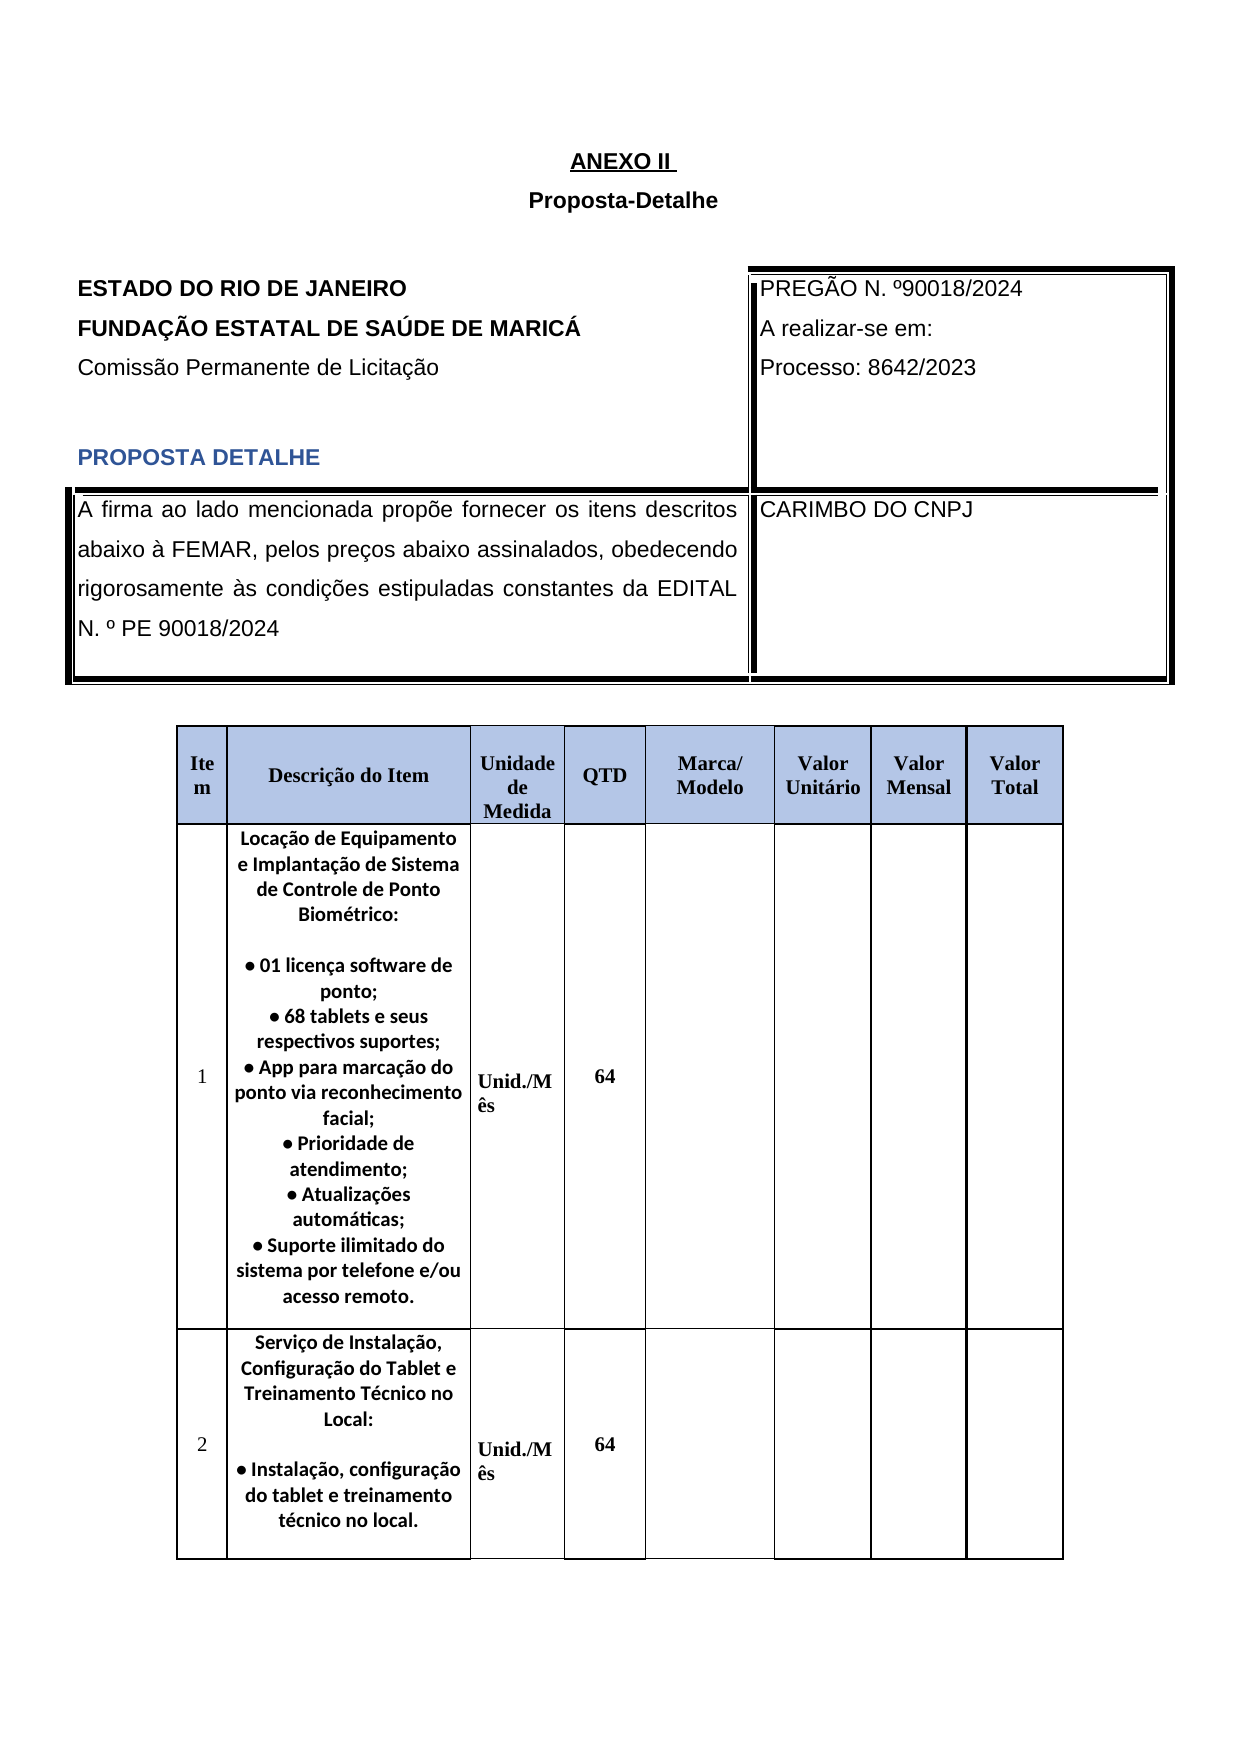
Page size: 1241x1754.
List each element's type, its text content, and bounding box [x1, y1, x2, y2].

table_cell Serviço de Instalação, Configuração do Tablet e Treinamento Técnico no Local: • Instalação, configuração do tablet e treinamento técnico no local. [228, 1330, 470, 1558]
table_cell 1 [178, 825, 226, 1327]
table_cell 64 [565, 825, 645, 1327]
table_header Valor Unitário [775, 727, 870, 823]
table_header Valor Mensal [872, 727, 965, 823]
table_cell CARIMBO DO CNPJ [752, 487, 1169, 676]
table_cell A firma ao lado mencionada propõe fornecer os itens descritos abaixo à FEMAR, pelos preços abaixo assinalados, obedecendo rigorosamente às condições estipuladas constantes da EDITAL N. º PE 90018/2024 [72, 487, 752, 676]
table_cell [775, 825, 870, 1327]
table_cell [872, 1330, 965, 1558]
table_cell [968, 825, 1062, 1327]
table_header PREGÃO N. º90018/2024 A realizar-se em: Processo: 8642/2023 [752, 275, 1166, 487]
text ANEXO II [177, 148, 1063, 174]
table_cell Unid./Mês [471, 824, 564, 1327]
table_cell [872, 825, 965, 1327]
table_cell [775, 1330, 870, 1558]
table_cell [968, 1330, 1062, 1558]
table_cell Locação de Equipamento e Implantação de Sistema de Controle de Ponto Biométrico: • 01 licença software de ponto; • 68 tablets e seus respectivos suportes; • App para marcação do ponto via reconhecimento facial; • Prioridade de atendimento; • Atualizações automáticas; • Suporte ilimitado do sistema por telefone e/ou acesso remoto. [228, 825, 470, 1327]
table_cell 2 [178, 1330, 226, 1558]
table_header QTD [565, 727, 645, 823]
table_header Valor Total [968, 727, 1062, 823]
table_cell [646, 1329, 774, 1558]
table_header Unidade de Medida [471, 726, 564, 823]
table_header Marca/Modelo [646, 726, 774, 823]
text Proposta-Detalhe [177, 187, 1063, 213]
table_cell Unid./Mês [471, 1329, 564, 1558]
table_header Descrição do Item [228, 727, 470, 823]
table_header ESTADO DO RIO DE JANEIRO FUNDAÇÃO ESTATAL DE SAÚDE DE MARICÁ Comissão Permanente de Licitação PROPOSTA DETALHE [70, 266, 752, 487]
table_header Item [178, 727, 226, 823]
table_cell 64 [565, 1330, 645, 1558]
table_cell [646, 824, 774, 1327]
